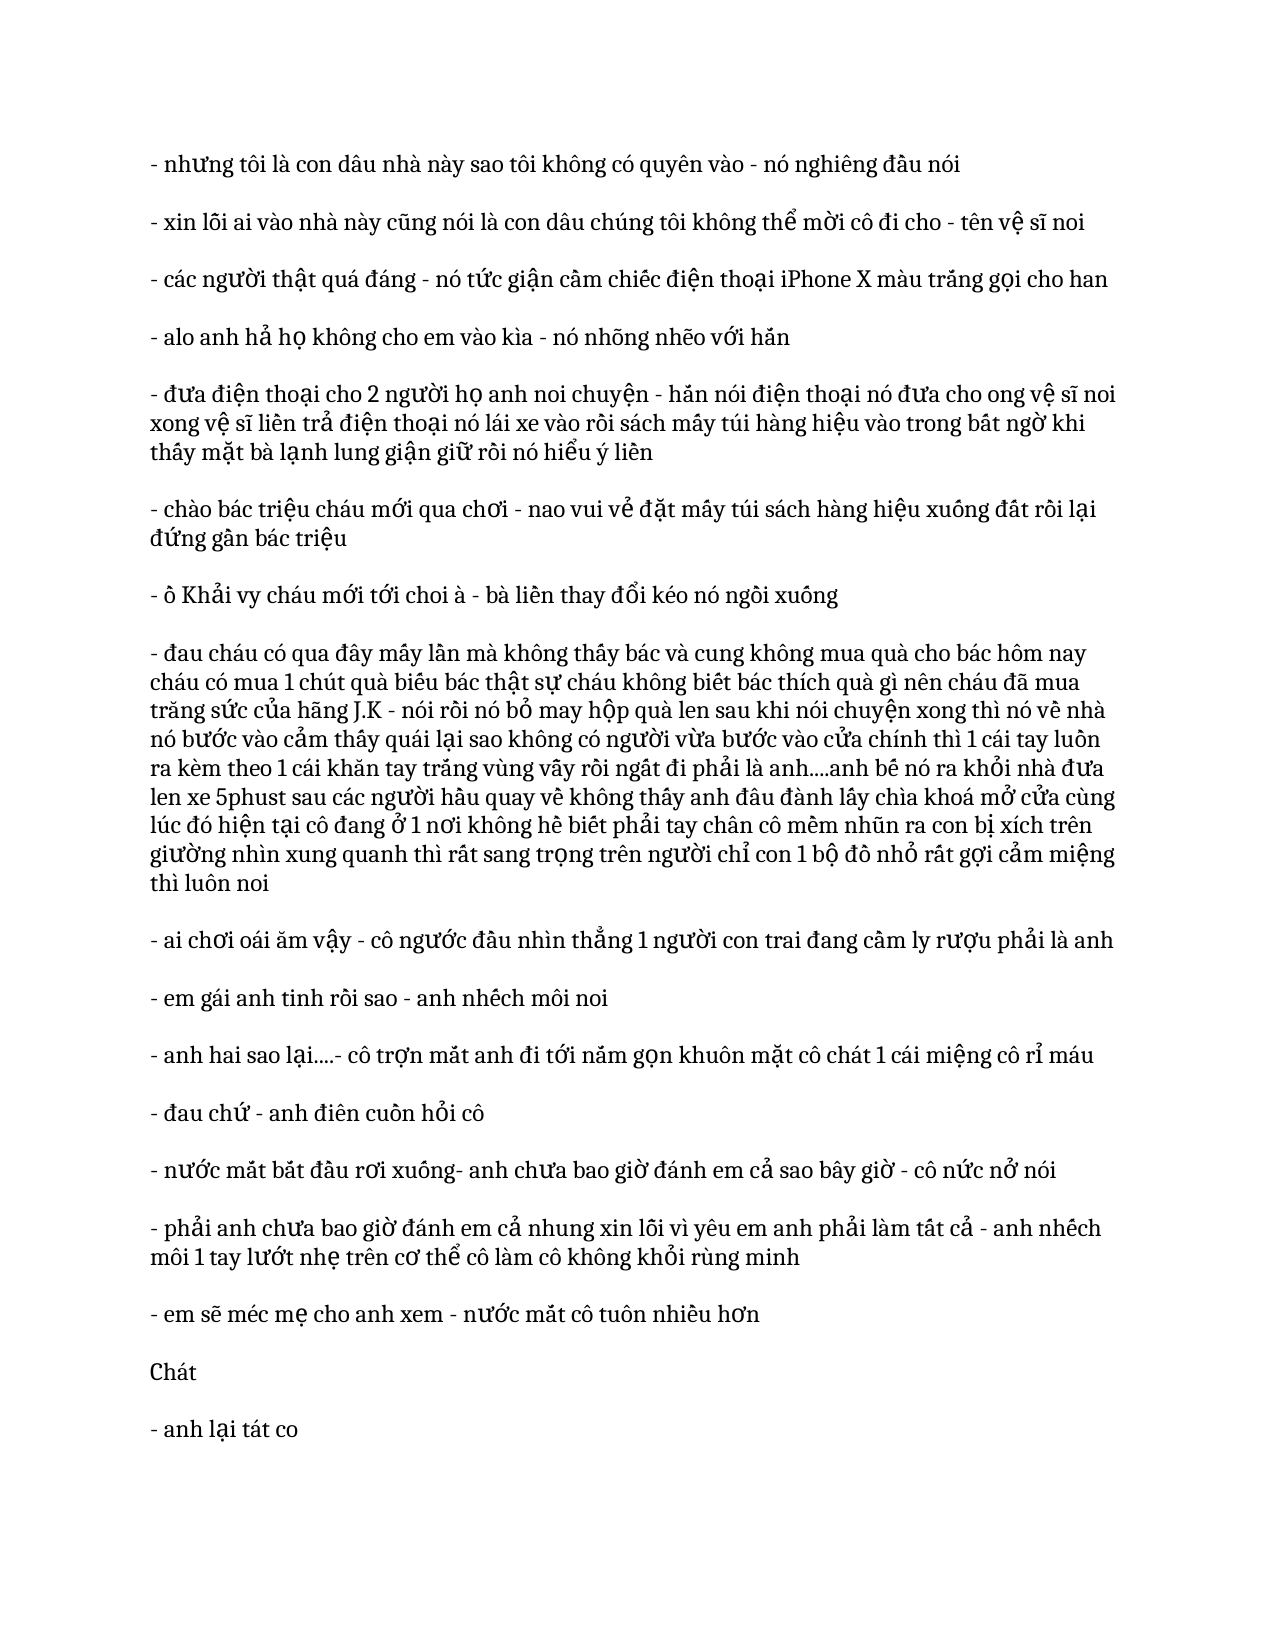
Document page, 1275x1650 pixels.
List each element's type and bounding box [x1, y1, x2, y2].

text [150, 150, 1125, 1472]
